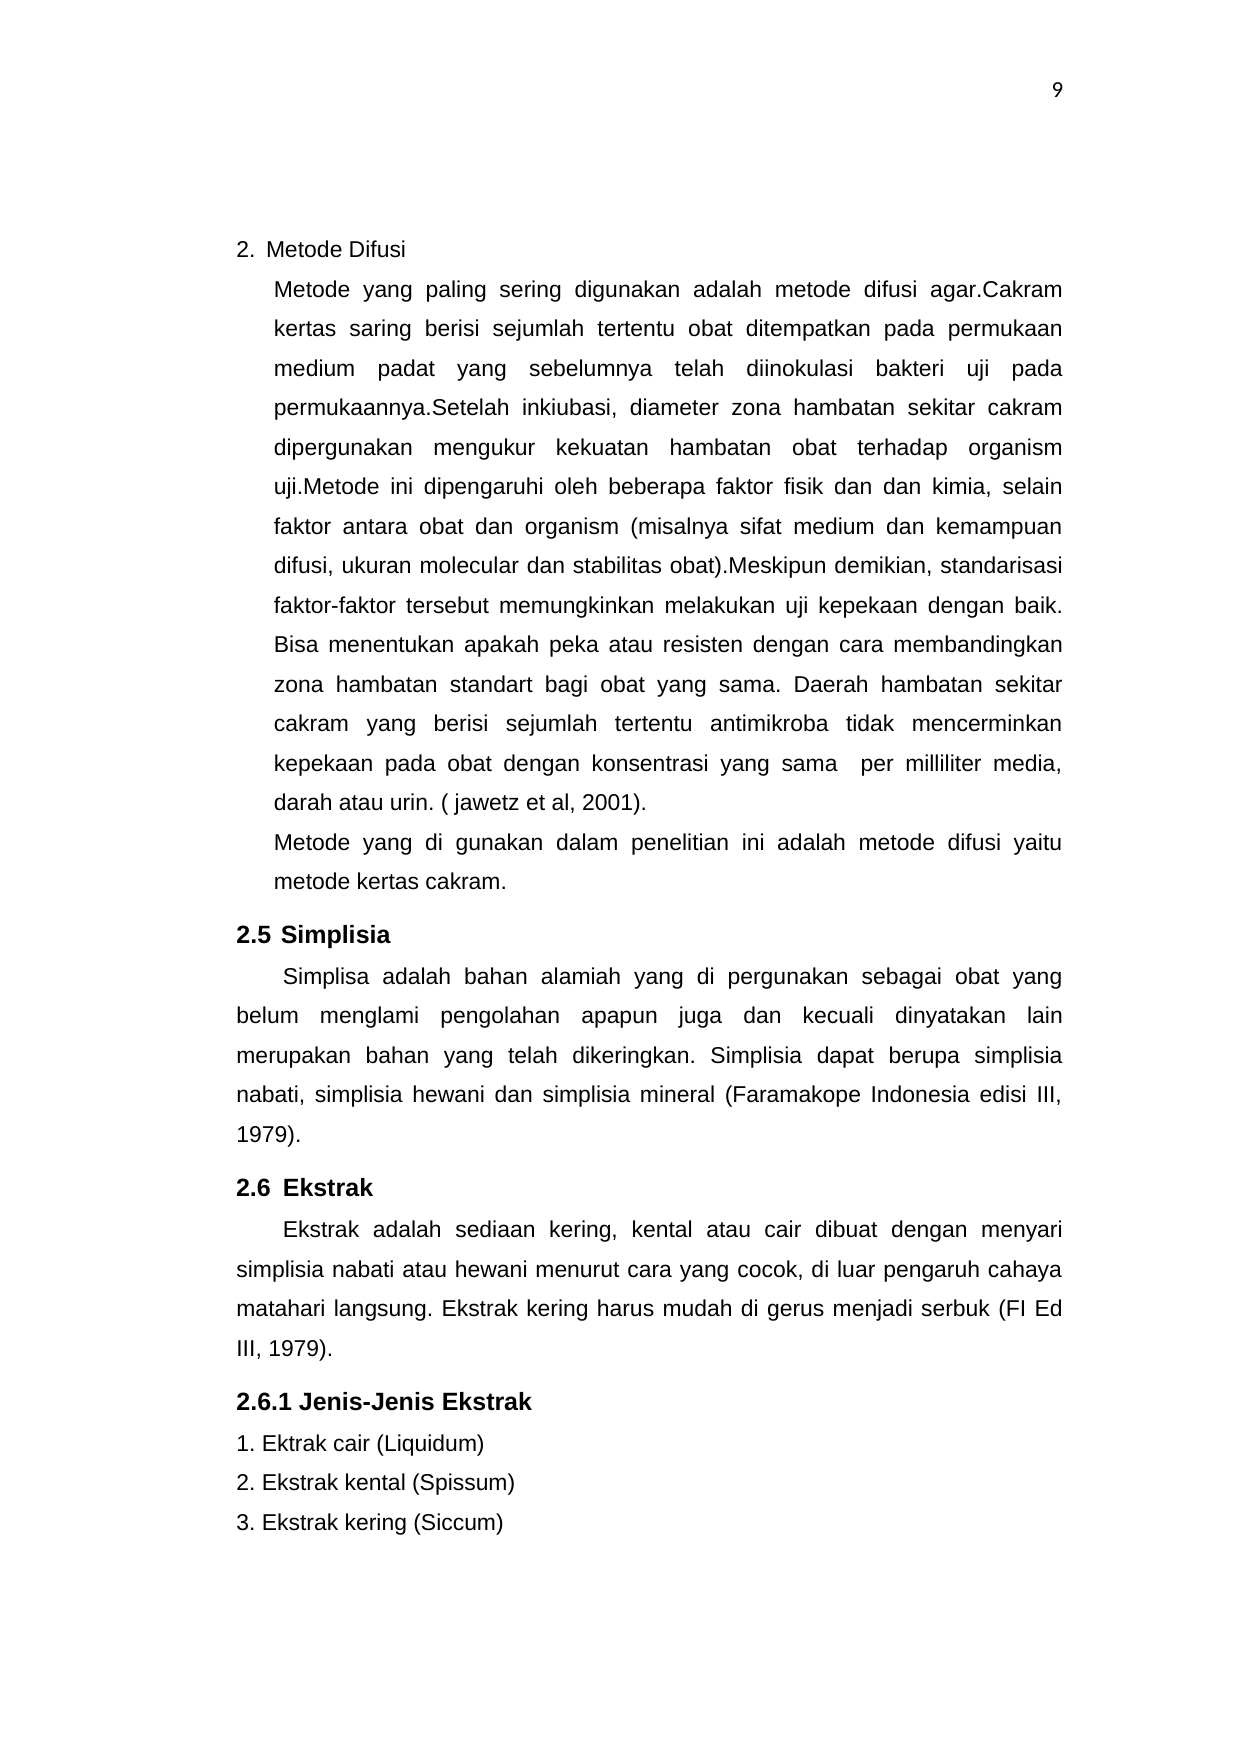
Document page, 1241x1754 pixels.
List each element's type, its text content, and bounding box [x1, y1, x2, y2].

text 1. Ektrak cair (Liquidum) [236, 1429, 1063, 1456]
text 2.6.1 Jenis-Jenis Ekstrak [236, 1386, 1063, 1415]
list Metode Difusi [236, 236, 1063, 263]
text 3. Ekstrak kering (Siccum) [236, 1508, 1063, 1535]
list Metode yang di gunakan dalam penelitian ini adalah metode difusi yaitu metode kertas cakram. [274, 828, 1063, 894]
list Ekstrak adalah sediaan kering, kental atau cair dibuat dengan menyari simplisia nabati atau hewani menurut cara yang cocok, di luar pengaruh cahaya matahari langsung. Ekstrak kering harus mudah di gerus menjadi serbuk (FI Ed III, 1979). [236, 1216, 1063, 1361]
list Ekstrak [236, 1173, 1063, 1202]
text 2. Ekstrak kental (Spissum) [236, 1469, 1063, 1495]
text Simplisa adalah bahan alamiah yang di pergunakan sebagai obat yang belum menglami pengolahan apapun juga dan kecuali dinyatakan lain merupakan bahan yang telah dikeringkan. Simplisia dapat berupa simplisia nabati, simplisia hewani dan simplisia mineral (Faramakope Indonesia edisi III, 1979). [236, 963, 1063, 1147]
list Metode yang paling sering digunakan adalah metode difusi agar.Cakram kertas saring berisi sejumlah tertentu obat ditempatkan pada permukaan medium padat yang sebelumnya telah diinokulasi bakteri uji pada permukaannya.Setelah inkiubasi, diameter zona hambatan sekitar cakram dipergunakan mengukur kekuatan hambatan obat terhadap organism uji.Metode ini dipengaruhi oleh beberapa faktor fisik dan dan kimia, selain faktor antara obat dan organism (misalnya sifat medium dan kemampuan difusi, ukuran molecular dan stabilitas obat).Meskipun demikian, standarisasi faktor-faktor tersebut memungkinkan melakukan uji kepekaan dengan baik. Bisa menentukan apakah peka atau resisten dengan cara membandingkan zona hambatan standart bagi obat yang sama. Daerah hambatan sekitar cakram yang berisi sejumlah tertentu antimikroba tidak mencerminkan kepekaan pada obat dengan konsentrasi yang sama per milliliter media, darah atau urin. ( jawetz et al, 2001). [274, 276, 1063, 815]
list Simplisia [236, 920, 1063, 949]
